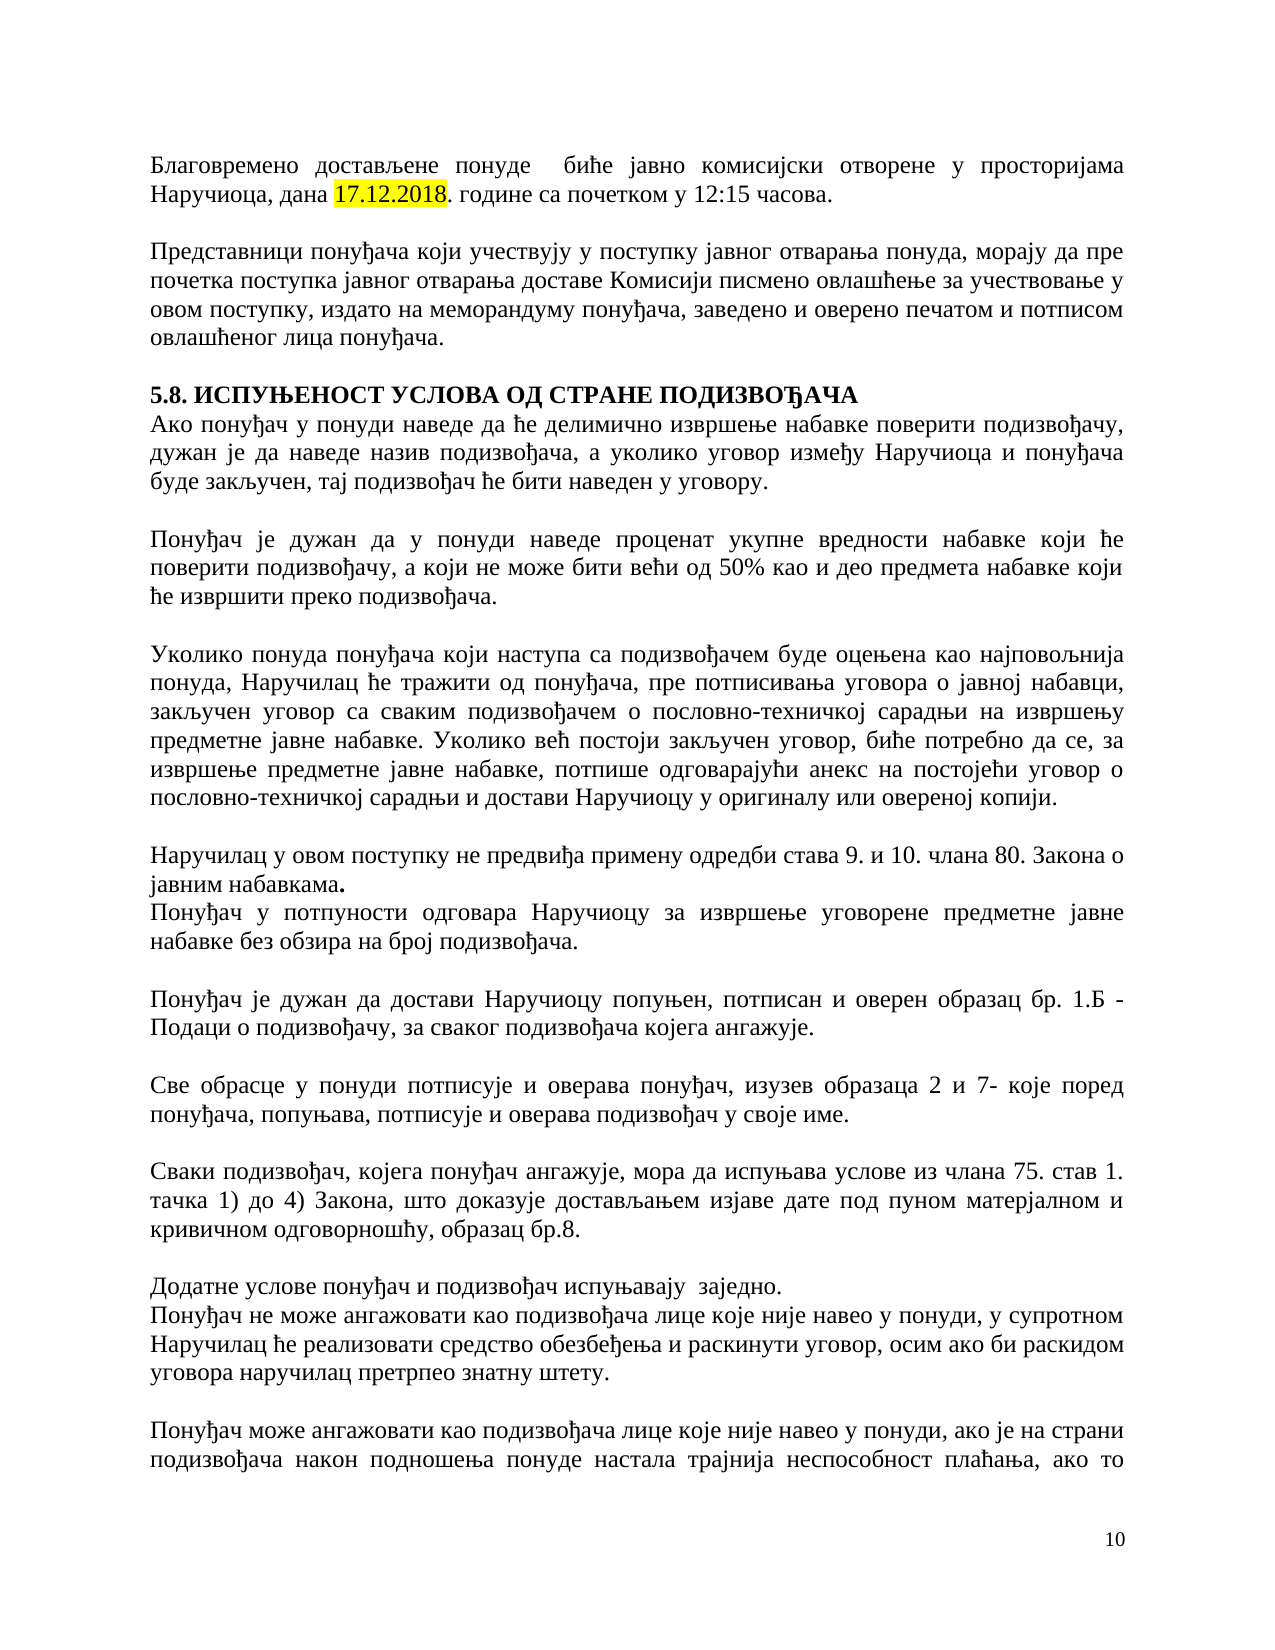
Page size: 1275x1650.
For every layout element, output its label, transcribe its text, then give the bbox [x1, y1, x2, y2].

text Сваки подизвођач, којега понуђач ангажује, мора да испуњава услове из члана 75. став 1. тачка 1) до 4) Закона, што доказује достављањем изјаве дате под пуном матерјалном и кривичном одговорношћу, образац бр.8. [150, 1156, 1125, 1242]
text Благовремено достављене понуде биће јавно комисијски отворене у просторијама Наручиоца, дана 17.12.2018. године са почетком у 12:15 часова. [150, 150, 1125, 207]
text 5.8. ИСПУЊЕНОСТ УСЛОВА ОД СТРАНЕ ПОДИЗВОЂАЧА [150, 380, 1125, 409]
text Понуђач је дужан да у понуди наведе проценат укупне вредности набавке који ће поверити подизвођачу, а који не може бити већи од 50% као и део предмета набавке који ће извршити преко подизвођача. [150, 524, 1125, 610]
text Понуђач не може ангажовати као подизвођача лице које није навео у понуди, у супротном Наручилац ће реализовати средство обезбеђења и раскинути уговор, осим ако би раскидом уговора наручилац претрпео знатну штету. [150, 1300, 1125, 1386]
text Понуђач у потпуности одговара Наручиоцу за извршење уговорене предметне јавне набавке без обзира на број подизвођача. [150, 897, 1125, 955]
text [150, 1415, 1125, 1472]
text Представници понуђача који учествују у поступку јавног отварања понуда, морају да пре почетка поступка јавног отварања доставе Комисији писмено овлашћење за учествовање у овом поступку, издато на меморандуму понуђача, заведено и оверено печатом и потписом овлашћеног лица понуђача. [150, 236, 1125, 351]
text Наручилац у овом поступку не предвиђа примену одредби става 9. и 10. члана 80. Закона о јавним набавкама. [150, 840, 1125, 897]
text Све обрасце у понуди потписује и оверава понуђач, изузев образаца 2 и 7- које поред понуђача, попуњава, потписује и оверава подизвођач у своје име. [150, 1070, 1125, 1127]
text Понуђач је дужан да достави Наручиоцу попуњен, потписан и оверен образац бр. 1.Б - Подаци о подизвођачу, за сваког подизвођача којега ангажује. [150, 984, 1125, 1041]
text Ако понуђач у понуди наведе да ће делимично извршење набавке поверити подизвођачу, дужан је да наведе назив подизвођача, а уколико уговор између Наручиоца и понуђача буде закључен, тај подизвођач ће бити наведен у уговору. [150, 409, 1125, 495]
text Уколико понуда понуђача који наступа са подизвођачем буде оцењена као најповољнија понуда, Наручилац ће тражити од понуђача, пре потписивања уговора о јавној набавци, закључен уговор са сваким подизвођачем о пословно-техничкој сарадњи на извршењу предметне јавне набавке. Уколико већ постоји закључен уговор, биће потребно да се, за извршење предметне јавне набавке, потпише одговарајући анекс на постојећи уговор о пословно-техничкој сарадњи и достави Наручиоцу у оригиналу или овереној копији. [150, 639, 1125, 811]
text Додатне услове понуђач и подизвођач испуњавају заједно. [150, 1271, 1125, 1300]
